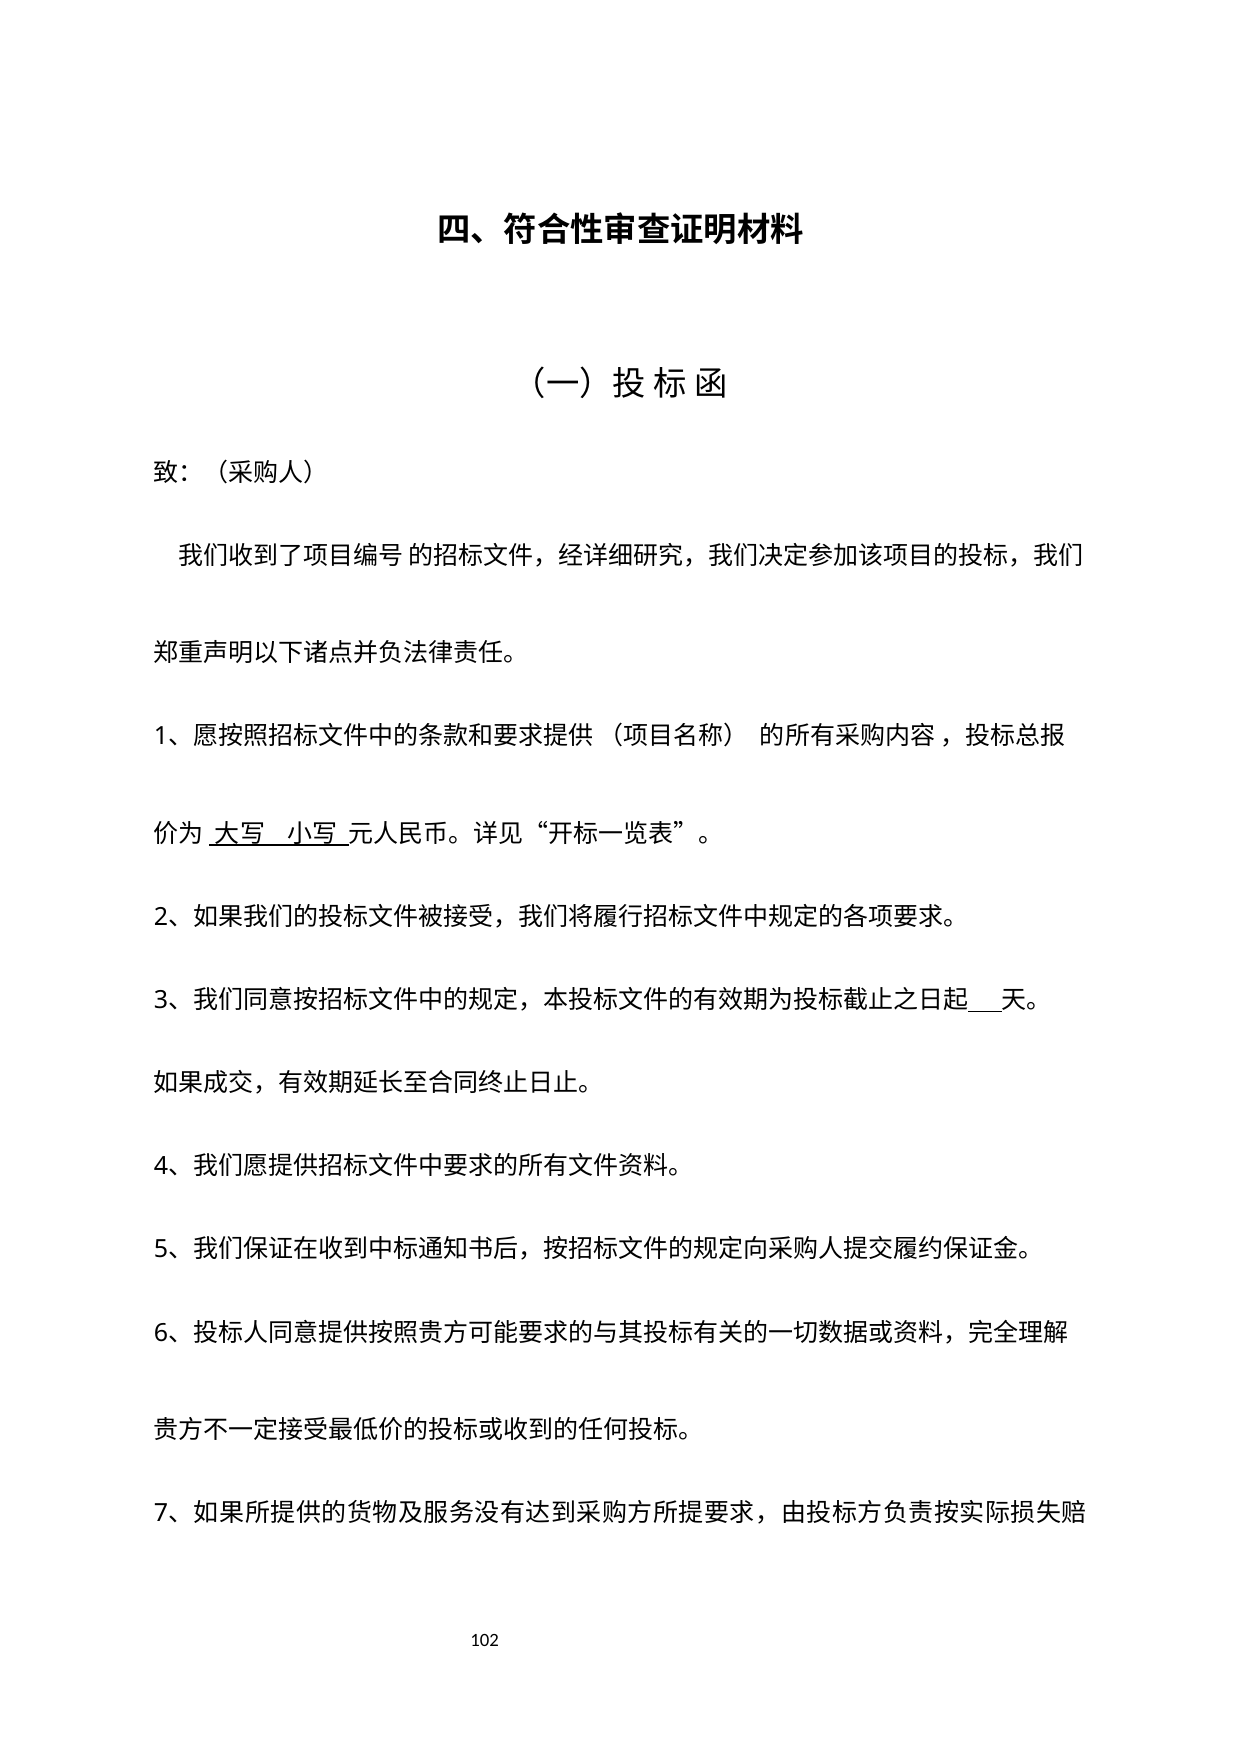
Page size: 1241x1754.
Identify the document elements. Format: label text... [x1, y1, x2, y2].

text 6、投标人同意提供按照贵方可能要求的与其投标有关的一切数据或资料，完全理解贵方不一定接受最低价的投标或收到的任何投标。 [153, 1298, 1087, 1460]
text 3、我们同意按招标文件中的规定，本投标文件的有效期为投标截止之日起 天。 [153, 965, 1087, 1030]
text 如果成交，有效期延长至合同终止日止。 [153, 1048, 1087, 1113]
text 4、我们愿提供招标文件中要求的所有文件资料。 [153, 1131, 1087, 1196]
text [153, 1478, 1087, 1543]
text 2、如果我们的投标文件被接受，我们将履行招标文件中规定的各项要求。 [153, 882, 1087, 947]
text 致：（采购人） [153, 438, 1087, 503]
text 1、愿按照招标文件中的条款和要求提供 （项目名称） 的所有采购内容 ，投标总报价为 大写 小写 元人民币。详见“开标一览表”。 [153, 701, 1087, 864]
text （一）投 标 函 [153, 348, 1087, 413]
text 四、符合性审查证明材料 [153, 194, 1087, 259]
text 5、我们保证在收到中标通知书后，按招标文件的规定向采购人提交履约保证金。 [153, 1214, 1087, 1279]
text 我们收到了项目编号 的招标文件，经详细研究，我们决定参加该项目的投标，我们郑重声明以下诸点并负法律责任。 [153, 521, 1087, 683]
